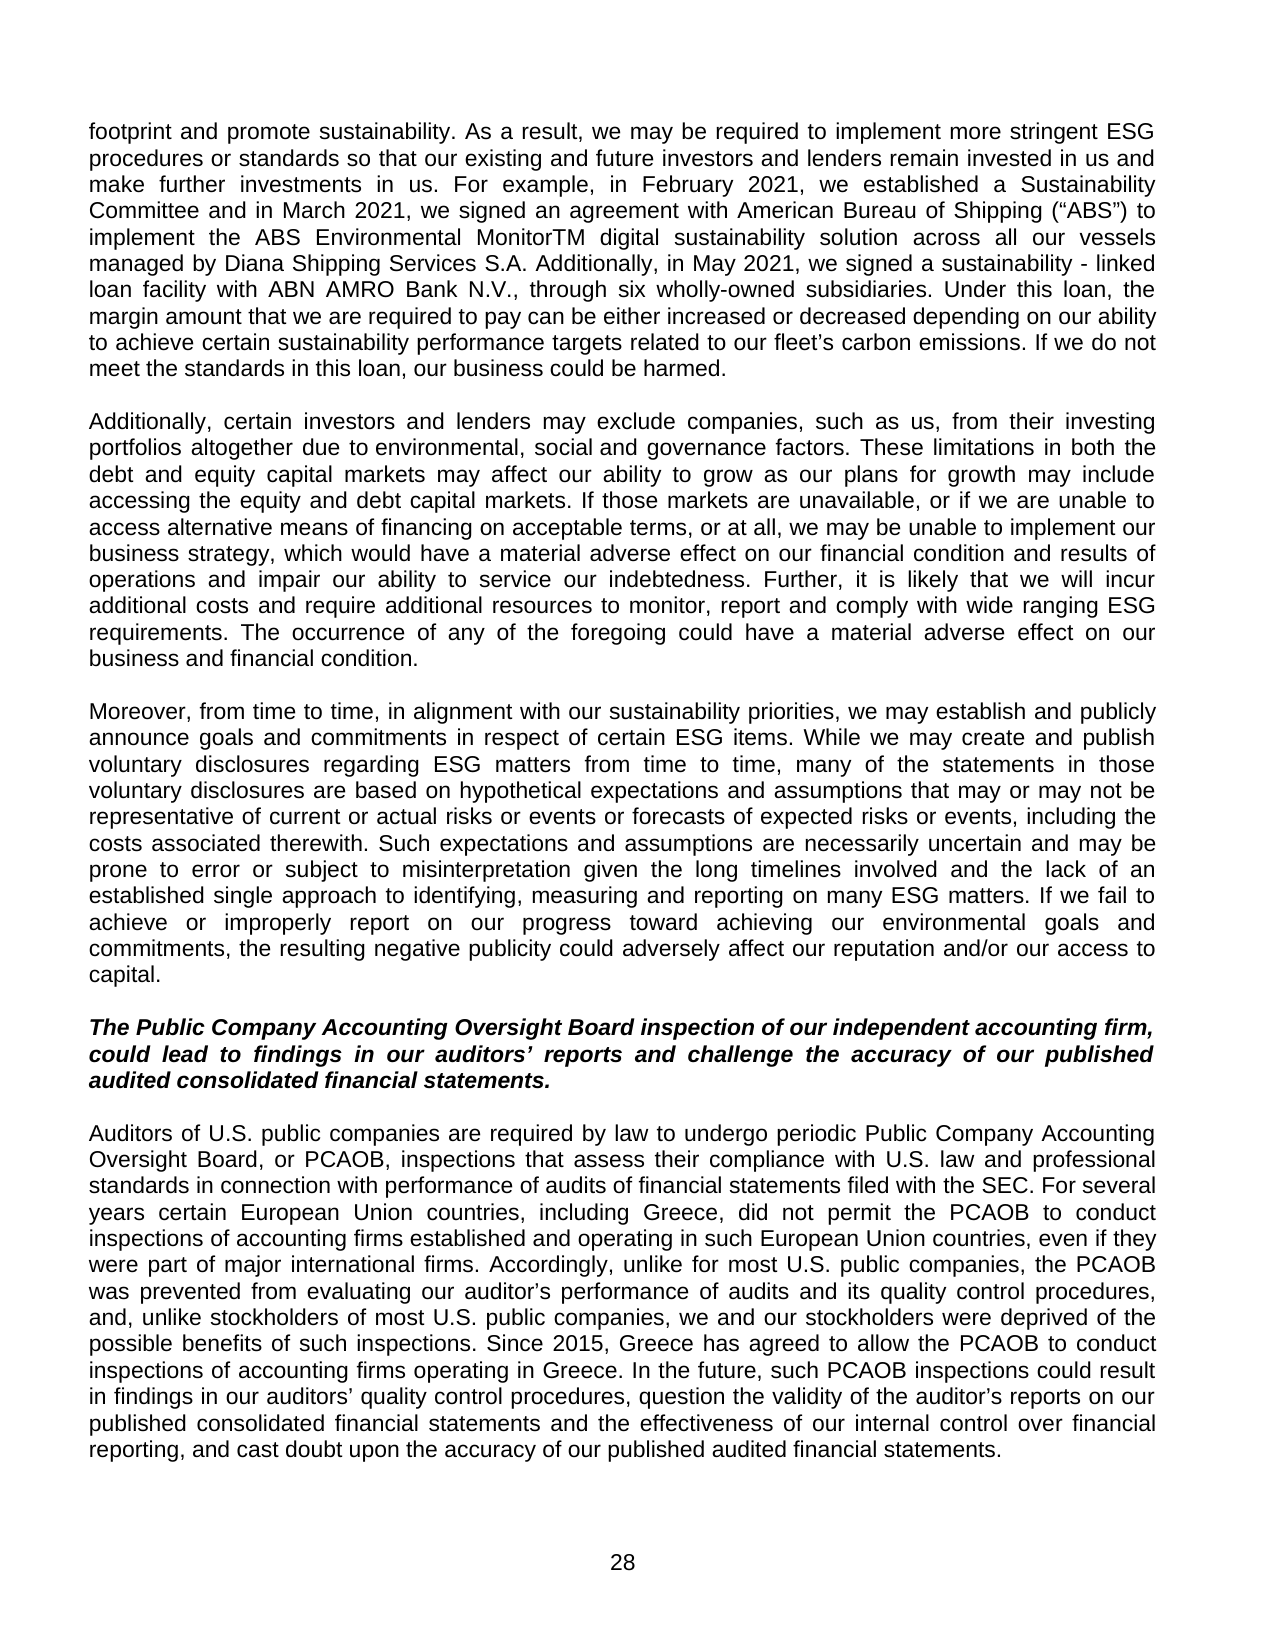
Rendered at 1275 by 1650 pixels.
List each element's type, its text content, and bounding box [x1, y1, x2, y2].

subtitle The Public Company Accounting Oversight Board inspection of our independent accounting firm, could lead to findings in our auditors’ reports and challenge the accuracy of our published audited consolidated financial statements. [89, 1014, 1157, 1093]
text Moreover, from time to time, in alignment with our sustainability priorities, we may establish and publicly announce goals and commitments in respect of certain ESG items. While we may create and publish voluntary disclosures regarding ESG matters from time to time, many of the statements in those voluntary disclosures are based on hypothetical expectations and assumptions that may or may not be representative of current or actual risks or events or forecasts of expected risks or events, including the costs associated therewith. Such expectations and assumptions are necessarily uncertain and may be prone to error or subject to misinterpretation given the long timelines involved and the lack of an established single approach to identifying, measuring and reporting on many ESG matters. If we fail to achieve or improperly report on our progress toward achieving our environmental goals and commitments, the resulting negative publicity could adversely affect our reputation and/or our access to capital. [89, 698, 1157, 988]
text Additionally, certain investors and lenders may exclude companies, such as us, from their investing portfolios altogether due to environmental, social and governance factors. These limitations in both the debt and equity capital markets may affect our ability to grow as our plans for growth may include accessing the equity and debt capital markets. If those markets are unavailable, or if we are unable to access alternative means of financing on acceptable terms, or at all, we may be unable to implement our business strategy, which would have a material adverse effect on our financial condition and results of operations and impair our ability to service our indebtedness. Further, it is likely that we will incur additional costs and require additional resources to monitor, report and comply with wide ranging ESG requirements. The occurrence of any of the foregoing could have a material adverse effect on our business and financial condition. [89, 408, 1157, 672]
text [89, 118, 1157, 382]
text Auditors of U.S. public companies are required by law to undergo periodic Public Company Accounting Oversight Board, or PCAOB, inspections that assess their compliance with U.S. law and professional standards in connection with performance of audits of financial statements filed with the SEC. For several years certain European Union countries, including Greece, did not permit the PCAOB to conduct inspections of accounting firms established and operating in such European Union countries, even if they were part of major international firms. Accordingly, unlike for most U.S. public companies, the PCAOB was prevented from evaluating our auditor’s performance of audits and its quality control procedures, and, unlike stockholders of most U.S. public companies, we and our stockholders were deprived of the possible benefits of such inspections. Since 2015, Greece has agreed to allow the PCAOB to conduct inspections of accounting firms operating in Greece. In the future, such PCAOB inspections could result in findings in our auditors’ quality control procedures, question the validity of the auditor’s reports on our published consolidated financial statements and the effectiveness of our internal control over financial reporting, and cast doubt upon the accuracy of our published audited financial statements. [89, 1119, 1157, 1462]
